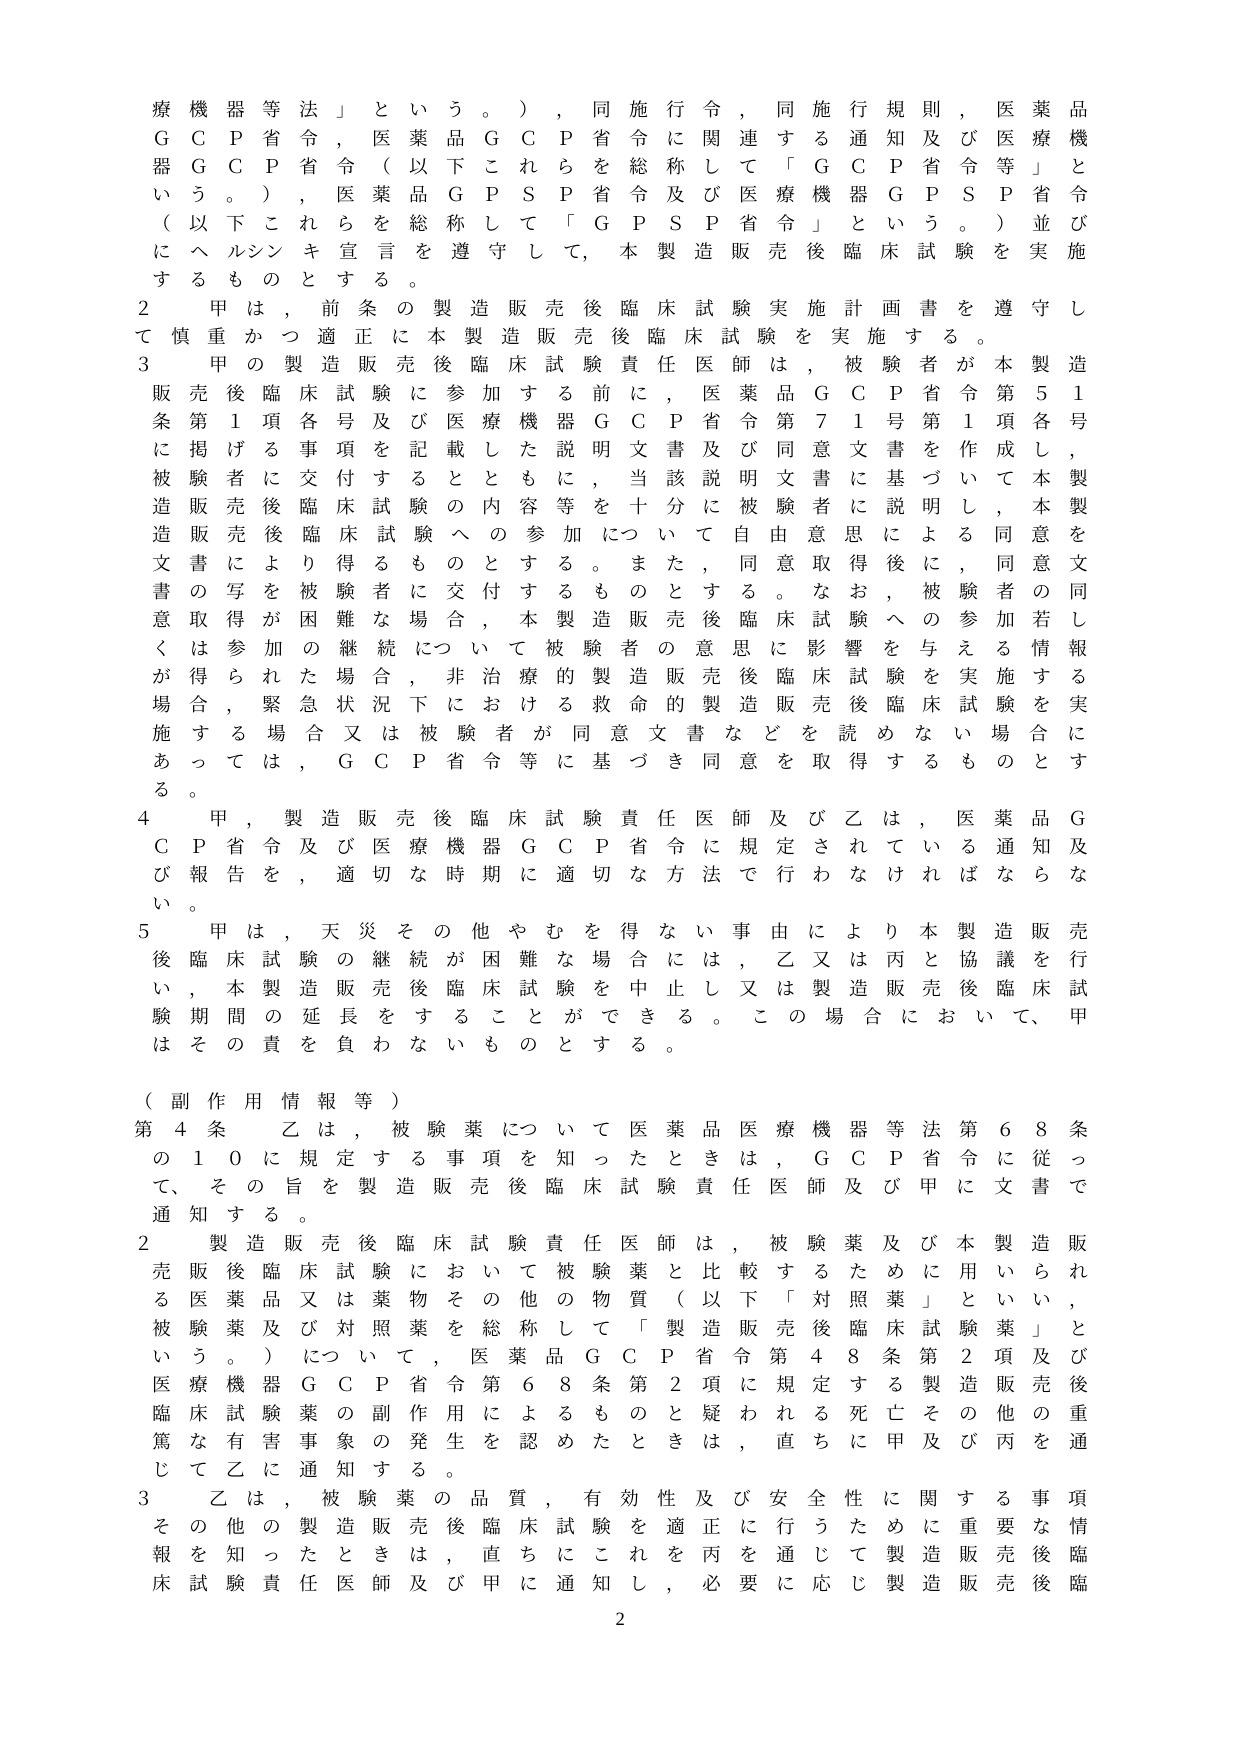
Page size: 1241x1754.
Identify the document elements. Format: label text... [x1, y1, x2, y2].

text ３ 甲の製造販売後臨床試験責任医師は，被験者が本製造販売後臨床試験に参加する前に，医薬品ＧＣＰ省令第５１条第１項各号及び医療機器ＧＣＰ省令第７１号第１項各号に掲げる事項を記載した説明文書及び同意文書を作成し，被験者に交付するとともに，当該説明文書に基づいて本製造販売後臨床試験の内容等を十分に被験者に説明し，本製造販売後臨床試験への参加について自由意思による同意を文書により得るものとする。また，同意取得後に，同意文書の写を被験者に交付するものとする。なお，被験者の同意取得が困難な場合，本製造販売後臨床試験への参加若しくは参加の継続について被験者の意思に影響を与える情報が得られた場合，非治療的製造販売後臨床試験を実施する場合，緊急状況下における救命的製造販売後臨床試験を実施する場合又は被験者が同意文書などを読めない場合にあっては，ＧＣＰ省令等に基づき同意を取得するものとする。 [134, 349, 1106, 803]
text （副作用情報等） [134, 1086, 1106, 1114]
text 第４条 乙は，被験薬について医薬品医療機器等法第６８条の１０に規定する事項を知ったときは，ＧＣＰ省令に従って、その旨を製造販売後臨床試験責任医師及び甲に文書で通知する。 [134, 1114, 1106, 1228]
text ２ 製造販売後臨床試験責任医師は，被験薬及び本製造販売販後臨床試験において被験薬と比較するために用いられる医薬品又は薬物その他の物質（以下「対照薬」といい，被験薬及び対照薬を総称して「製造販売後臨床試験薬」という。）について，医薬品ＧＣＰ省令第４８条第２項及び医療機器ＧＣＰ省令第６８条第２項に規定する製造販売後臨床試験薬の副作用によるものと疑われる死亡その他の重篤な有害事象の発生を認めたときは，直ちに甲及び丙を通じて乙に通知する。 [134, 1228, 1106, 1483]
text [134, 94, 1106, 293]
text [134, 1483, 1106, 1596]
text ５ 甲は，天災その他やむを得ない事由により本製造販売後臨床試験の継続が困難な場合には，乙又は丙と協議を行い，本製造販売後臨床試験を中止し又は製造販売後臨床試験期間の延長をすることができる。この場合において、甲はその責を負わないものとする。 [134, 916, 1106, 1058]
text ４ 甲，製造販売後臨床試験責任医師及び乙は，医薬品ＧＣＰ省令及び医療機器ＧＣＰ省令に規定されている通知及び報告を，適切な時期に適切な方法で行わなければならない。 [134, 803, 1106, 916]
text ２ 甲は，前条の製造販売後臨床試験実施計画書を遵守して慎重かつ適正に本製造販売後臨床試験を実施する。 [134, 293, 1106, 349]
